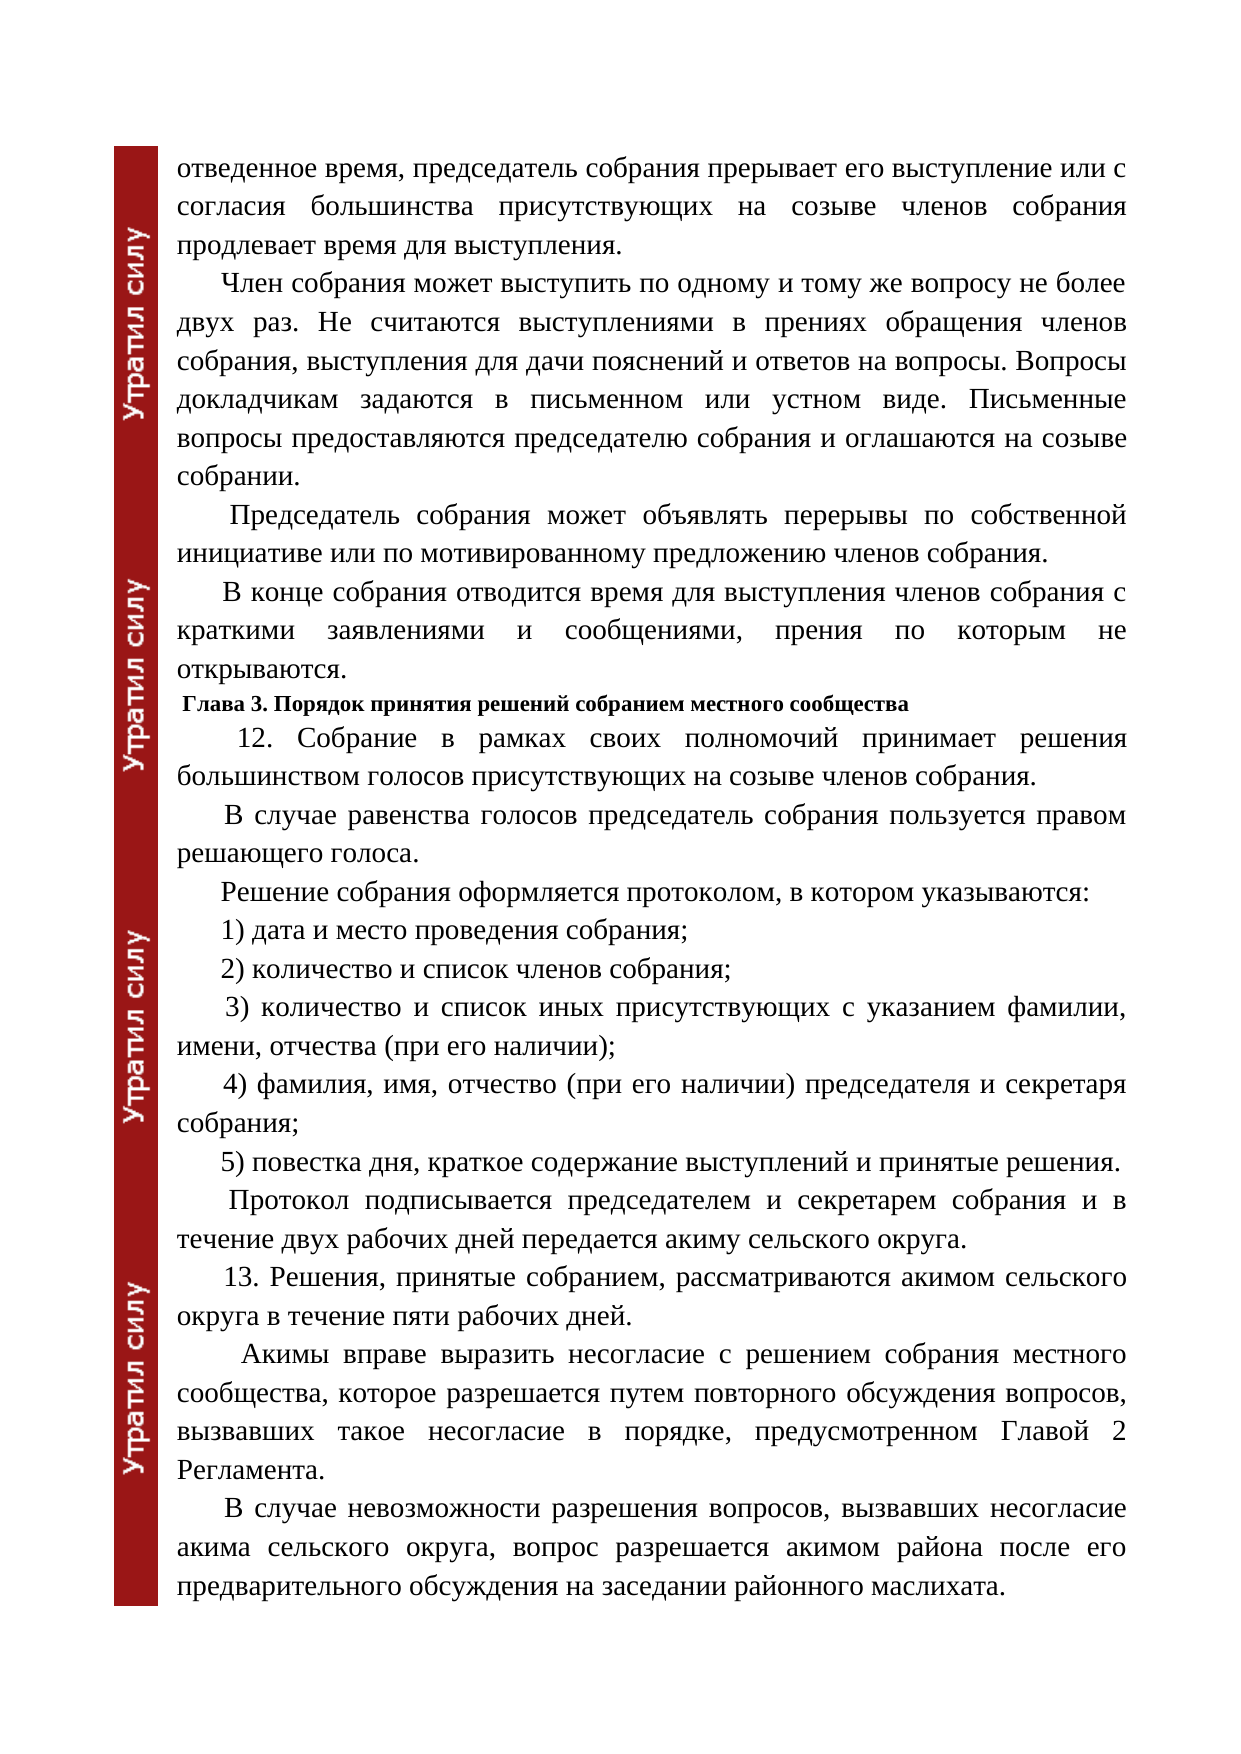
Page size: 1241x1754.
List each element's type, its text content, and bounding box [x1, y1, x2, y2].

picture [114, 569, 158, 574]
picture [114, 716, 158, 720]
picture [114, 261, 158, 266]
picture [114, 1486, 158, 1491]
text В случае невозможности разрешения вопросов, вызвавших несогласие акима сельского округа, вопрос разрешается акимом района после его предварительного обсуждения на заседании районного маслихата. [112, 1491, 1128, 1601]
text Глава 3. Порядок принятия решений собранием местного сообщества [112, 689, 1128, 716]
picture [114, 1062, 158, 1067]
text Член собрания может выступить по одному и тому же вопросу не более двух раз. Не считаются выступлениями в прениях обращения членов собрания, выступления для дачи пояснений и ответов на вопросы. Вопросы докладчикам задаются в письменном или устном виде. Письменные вопросы предоставляются председателю собрания и оглашаются на созыве собрании. [112, 266, 1128, 492]
picture [114, 984, 158, 989]
picture [114, 1177, 158, 1182]
picture [114, 146, 158, 150]
picture [114, 684, 158, 689]
picture [114, 1254, 158, 1259]
picture [114, 1601, 158, 1606]
text Протокол подписывается председателем и секретарем собрания и в течение двух рабочих дней передается акиму сельского округа. [112, 1182, 1128, 1254]
text Председатель собрания может объявлять перерывы по собственной инициативе или по мотивированному предложению членов собрания. [112, 497, 1128, 569]
picture [114, 907, 158, 912]
text Акимы вправе выразить несогласие с решением собрания местного сообщества, которое разрешается путем повторного обсуждения вопросов, вызвавших такое несогласие в порядке, предусмотренном Главой 2 Регламента. [112, 1336, 1128, 1486]
text 3) количество и список иных присутствующих с указанием фамилии, имени, отчества (при его наличии); [112, 989, 1128, 1062]
picture [114, 869, 158, 874]
picture [114, 946, 158, 951]
picture [114, 792, 158, 797]
text 13. Решения, принятые собранием, рассматриваются акимом сельского округа в течение пяти рабочих дней. [112, 1259, 1128, 1331]
picture [114, 1139, 158, 1144]
text В конце собрания отводится время для выступления членов собрания с краткими заявлениями и сообщениями, прения по которым не открываются. [112, 574, 1128, 684]
text В случае равенства голосов председатель собрания пользуется правом решающего голоса. [112, 797, 1128, 869]
text 1) дата и место проведения собрания; [112, 912, 1128, 946]
text 2) количество и список членов собрания; [112, 951, 1128, 984]
text 12. Собрание в рамках своих полномочий принимает решения большинством голосов присутствующих на созыве членов собрания. [112, 720, 1128, 792]
picture [114, 492, 158, 497]
picture [114, 1331, 158, 1336]
text Решение собрания оформляется протоколом, в котором указываются: [112, 874, 1128, 907]
text 5) повестка дня, краткое содержание выступлений и принятые решения. [112, 1144, 1128, 1177]
text 4) фамилия, имя, отчество (при его наличии) председателя и секретаря собрания; [112, 1067, 1128, 1139]
